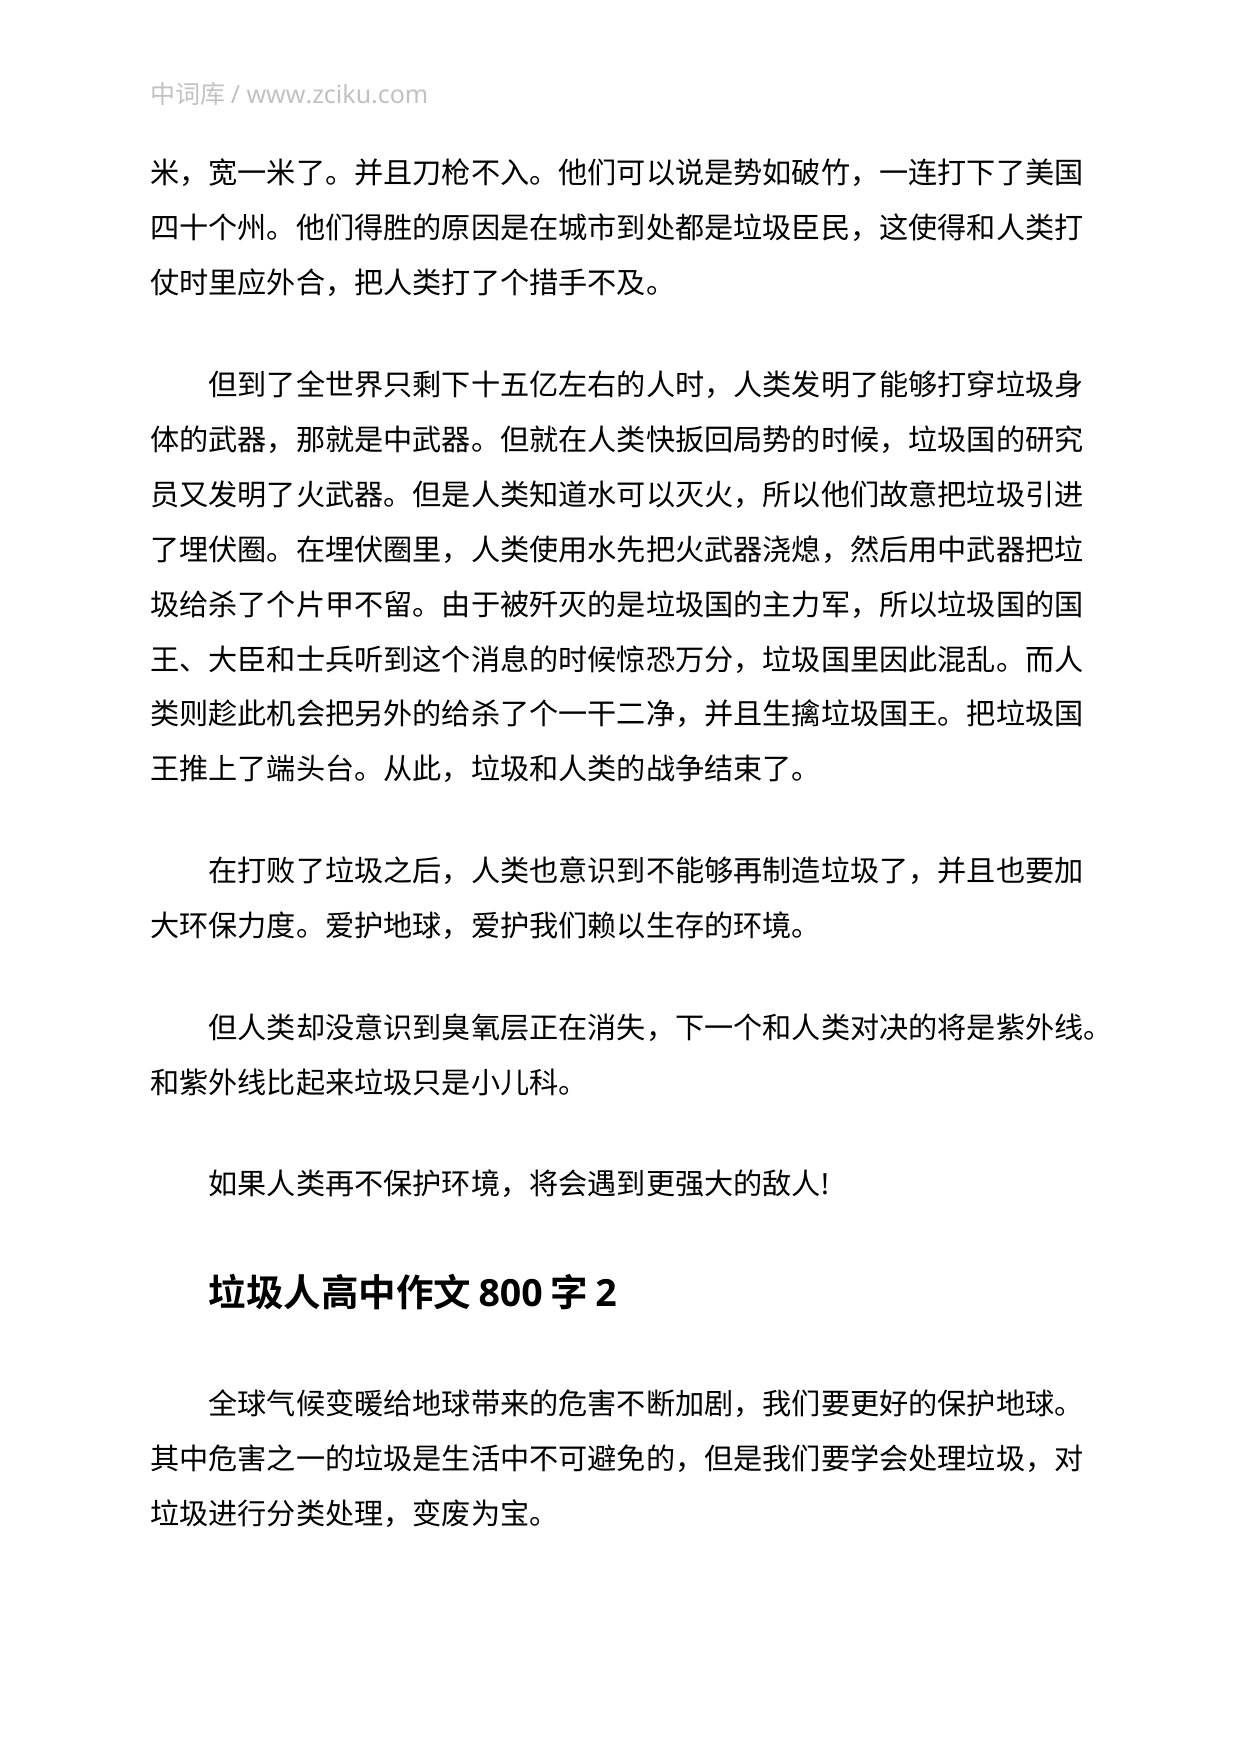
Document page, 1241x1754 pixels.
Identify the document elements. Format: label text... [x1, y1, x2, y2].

text 在打败了垃圾之后，人类也意识到不能够再制造垃圾了，并且也要加大环保力度。爱护地球，爱护我们赖以生存的环境。 [150, 848, 1090, 945]
text 但人类却没意识到臭氧层正在消失，下一个和人类对决的将是紫外线。和紫外线比起来垃圾只是小儿科。 [150, 1004, 1090, 1101]
text 如果人类再不保护环境，将会遇到更强大的敌人! [150, 1161, 1090, 1203]
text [150, 150, 1090, 302]
text 垃圾人高中作文800字2 [150, 1263, 1090, 1317]
text 全球气候变暖给地球带来的危害不断加剧，我们要更好的保护地球。其中危害之一的垃圾是生活中不可避免的，但是我们要学会处理垃圾，对垃圾进行分类处理，变废为宝。 [150, 1381, 1090, 1533]
text 但到了全世界只剩下十五亿左右的人时，人类发明了能够打穿垃圾身体的武器，那就是中武器。但就在人类快扳回局势的时候，垃圾国的研究员又发明了火武器。但是人类知道水可以灭火，所以他们故意把垃圾引进了埋伏圈。在埋伏圈里，人类使用水先把火武器浇熄，然后用中武器把垃圾给杀了个片甲不留。由于被歼灭的是垃圾国的主力军，所以垃圾国的国王、大臣和士兵听到这个消息的时候惊恐万分，垃圾国里因此混乱。而人类则趁此机会把另外的给杀了个一干二净，并且生擒垃圾国王。把垃圾国王推上了端头台。从此，垃圾和人类的战争结束了。 [150, 362, 1090, 788]
